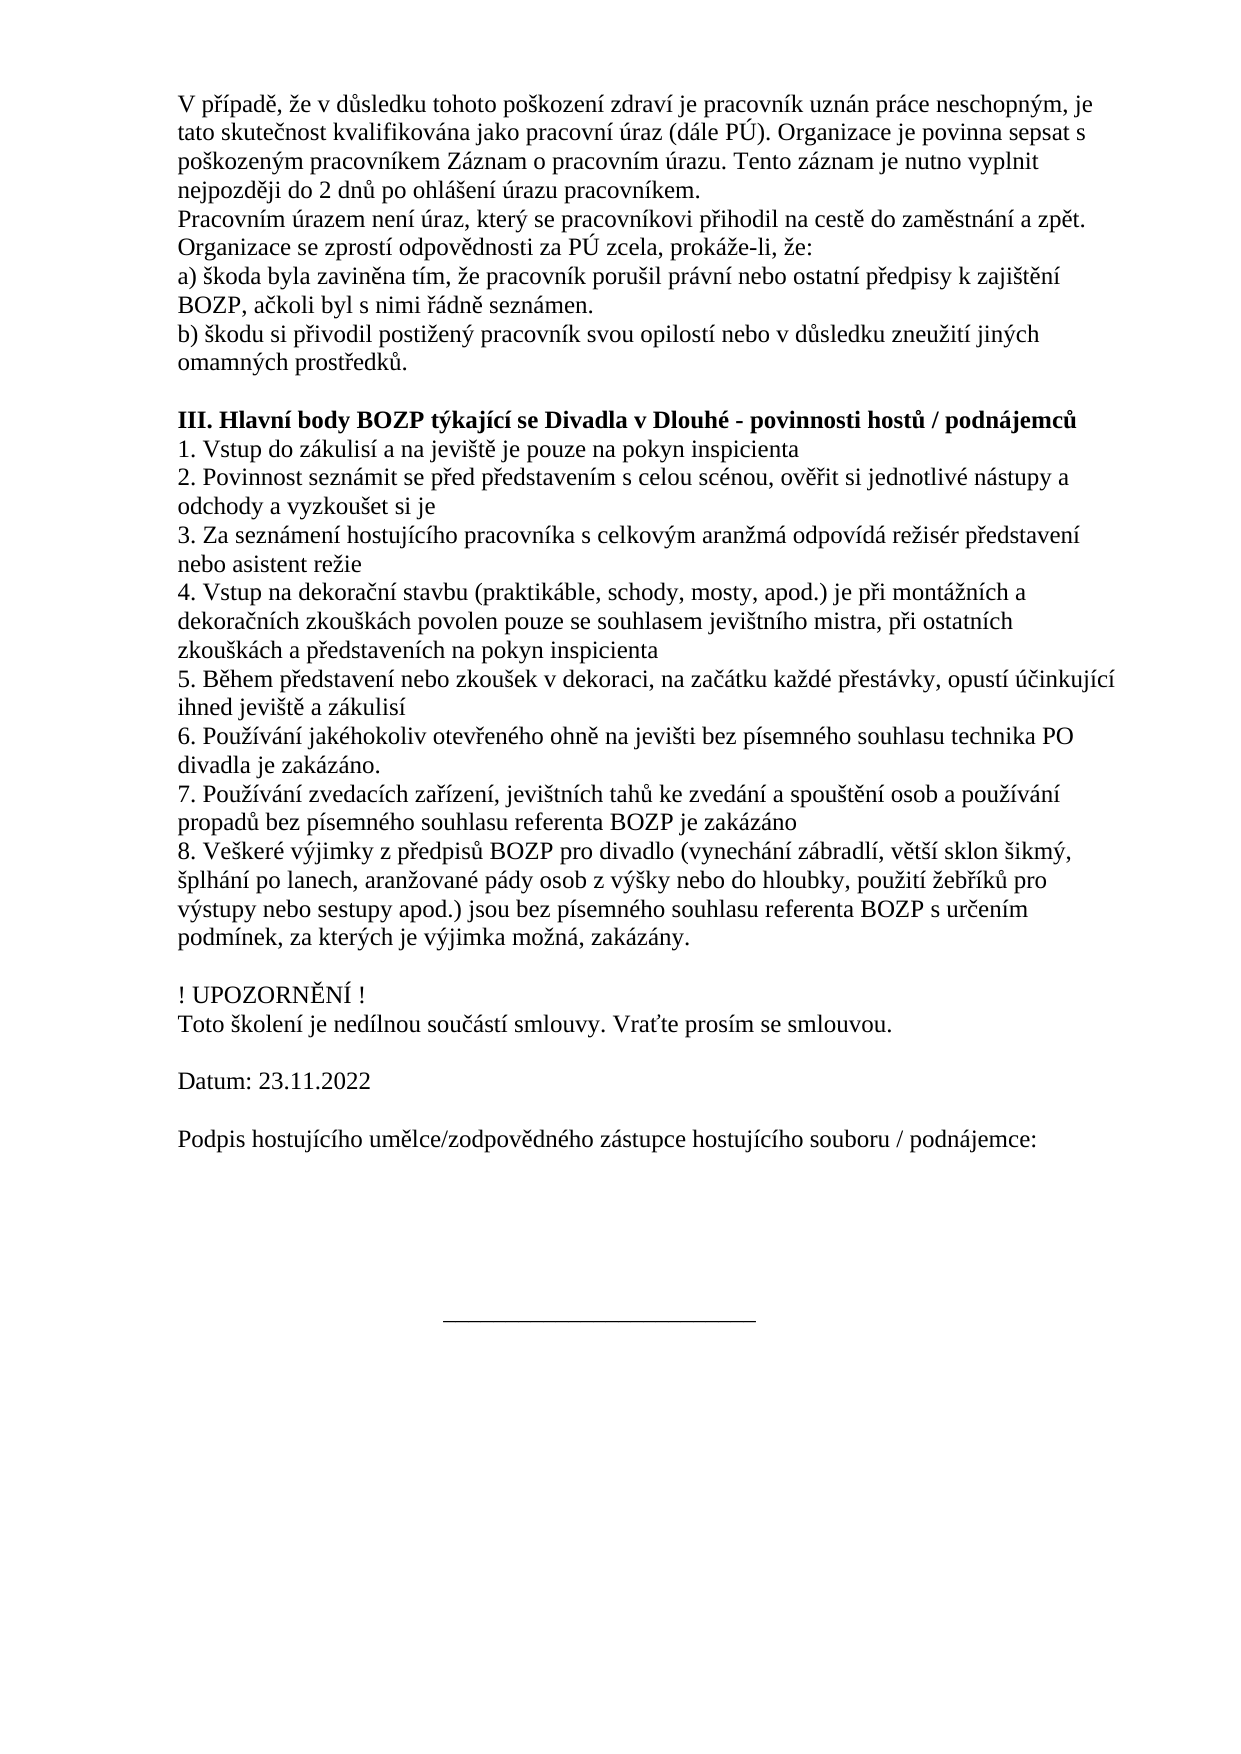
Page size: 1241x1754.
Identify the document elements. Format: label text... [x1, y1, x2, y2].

text 1. Vstup do zákulisí a na jeviště je pouze na pokyn inspicienta [148, 434, 1093, 462]
text 2. Povinnost seznámit se před představením s celou scénou, ověřit si jednotlivé nástupy a odchody a vyzkoušet si je [148, 462, 1093, 520]
text ! UPOZORNĚNÍ ! [177, 980, 1122, 1009]
text a) škoda byla zaviněna tím, že pracovník porušil právní nebo ostatní předpisy k zajištění BOZP, ačkoli byl s nimi řádně seznámen. [148, 261, 1093, 319]
text V případě, že v důsledku tohoto poškození zdraví je pracovník uznán práce neschopným, je tato skutečnost kvalifikována jako pracovní úraz (dále PÚ). Organizace je povinna sepsat s poškozeným pracovníkem Záznam o pracovním úrazu. Tento záznam je nutno vyplnit nejpozději do 2 dnů po ohlášení úrazu pracovníkem. [148, 89, 1093, 204]
text b) škodu si přivodil postižený pracovník svou opilostí nebo v důsledku zneužití jiných omamných prostředků. [148, 319, 1093, 376]
text _________________________ [177, 1296, 1122, 1325]
text 7. Používání zvedacích zařízení, jevištních tahů ke zvedání a spouštění osob a používání propadů bez písemného souhlasu referenta BOZP je zakázáno [148, 779, 1093, 836]
text III. Hlavní body BOZP týkající se Divadla v Dlouhé - povinnosti hostů / podnájemců [177, 405, 1122, 434]
text 5. Během představení nebo zkoušek v dekoraci, na začátku každé přestávky, opustí účinkující ihned jeviště a zákulisí [148, 664, 1093, 721]
text Organizace se zprostí odpovědnosti za PÚ zcela, prokáže-li, že: [177, 232, 1122, 261]
text 8. Veškeré výjimky z předpisů BOZP pro divadlo (vynechání zábradlí, větší sklon šikmý, šplhání po lanech, aranžované pády osob z výšky nebo do hloubky, použití žebříků pro výstupy nebo sestupy apod.) jsou bez písemného souhlasu referenta BOZP s určením podmínek, za kterých je výjimka možná, zakázány. [148, 836, 1093, 951]
text Toto školení je nedílnou součástí smlouvy. Vraťte prosím se smlouvou. [177, 1009, 1122, 1037]
text Podpis hostujícího umělce/zodpovědného zástupce hostujícího souboru / podnájemce: [177, 1124, 1122, 1152]
text Pracovním úrazem není úraz, který se pracovníkovi přihodil na cestě do zaměstnání a zpět. [177, 204, 1122, 232]
text 6. Používání jakéhokoliv otevřeného ohně na jevišti bez písemného souhlasu technika PO divadla je zakázáno. [148, 721, 1093, 779]
text Datum: 23.11.2022 [177, 1066, 1122, 1095]
text 4. Vstup na dekorační stavbu (praktikáble, schody, mosty, apod.) je při montážních a dekoračních zkouškách povolen pouze se souhlasem jevištního mistra, při ostatních zkouškách a představeních na pokyn inspicienta [148, 577, 1093, 664]
text 3. Za seznámení hostujícího pracovníka s celkovým aranžmá odpovídá režisér představení nebo asistent režie [148, 520, 1093, 577]
